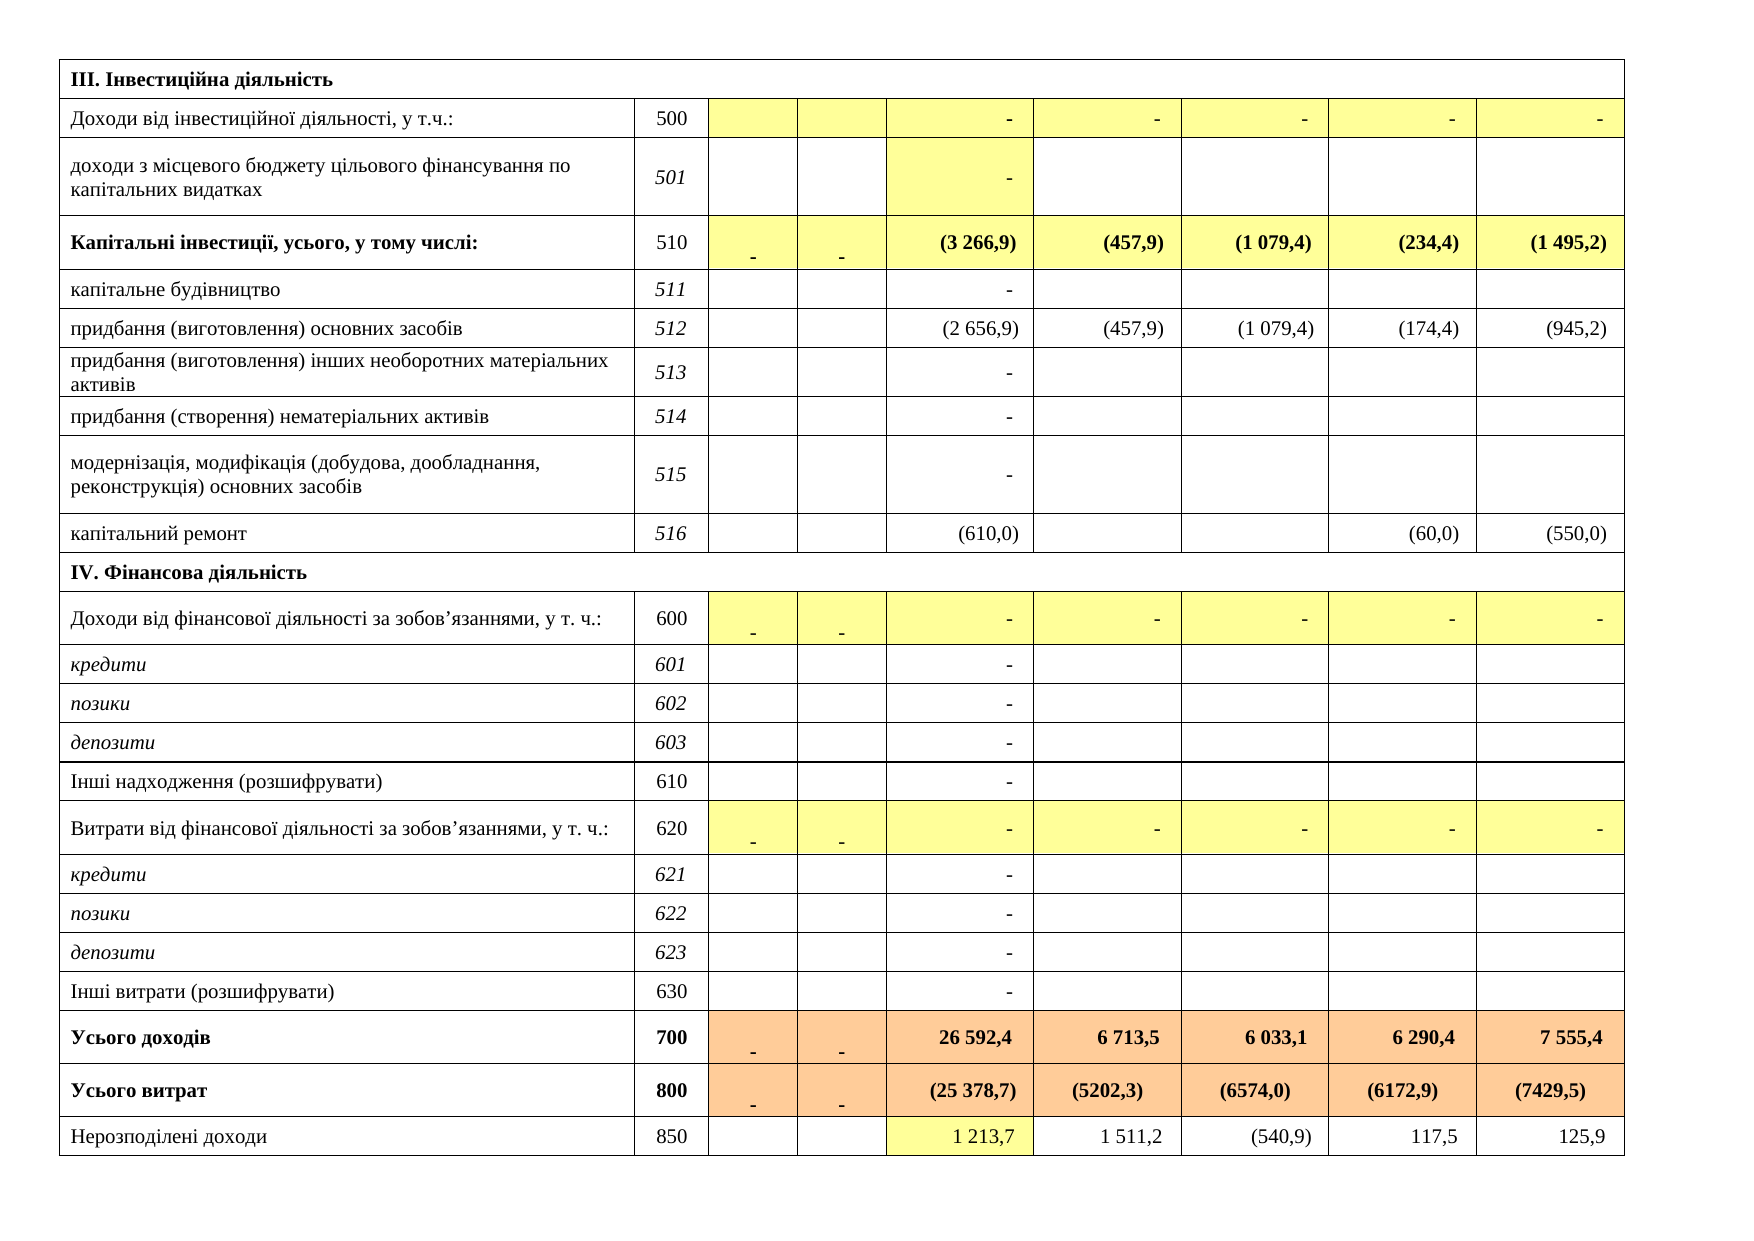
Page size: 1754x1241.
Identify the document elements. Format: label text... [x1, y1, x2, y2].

table_cell (2 656,9) [887, 309, 1033, 347]
table_cell [798, 763, 886, 800]
table_cell - [1034, 801, 1181, 853]
table_cell [1034, 894, 1181, 932]
table_cell [1477, 138, 1624, 215]
table_cell - [887, 592, 1033, 644]
table_cell [1034, 348, 1181, 396]
table_cell (550,0) [1477, 514, 1624, 552]
table_cell - [1182, 801, 1328, 853]
table_cell [798, 436, 886, 513]
table_cell [1329, 684, 1476, 722]
table_cell 622 [635, 894, 708, 932]
table_cell [709, 436, 797, 513]
table_cell 516 [635, 514, 708, 552]
table_cell Доходи від інвестиційної діяльності, у т.ч.: [60, 99, 634, 137]
table_cell модернізація, модифікація (добудова, дообладнання, реконструкція) основних засобів [60, 436, 634, 513]
table_cell [1034, 684, 1181, 722]
table_cell [1329, 723, 1476, 761]
table_cell [1329, 138, 1476, 215]
table_cell [1182, 645, 1328, 683]
table_cell 501 [635, 138, 708, 215]
table_cell Капітальні інвестиції, усього, у тому числі: [60, 216, 634, 268]
table_cell ІІІ. Інвестиційна діяльність [60, 60, 1624, 98]
table_cell 26 592,4 [887, 1011, 1033, 1063]
table_cell 1 213,7 [887, 1117, 1033, 1155]
table_cell - [887, 933, 1033, 971]
table_cell (1 495,2) [1477, 216, 1624, 268]
table_cell - [709, 1011, 797, 1063]
table_cell [709, 763, 797, 800]
table_cell 513 [635, 348, 708, 396]
table_cell 512 [635, 309, 708, 347]
table_cell придбання (виготовлення) інших необоротних матеріальних активів [60, 348, 634, 396]
table_cell 603 [635, 723, 708, 761]
table_cell доходи з місцевого бюджету цільового фінансування по капітальних видатках [60, 138, 634, 215]
table_cell [709, 1117, 797, 1155]
table_cell - [887, 138, 1033, 215]
table_cell [1034, 972, 1181, 1010]
table_cell - [1329, 801, 1476, 853]
table_cell (174,4) [1329, 309, 1476, 347]
table_cell [1477, 723, 1624, 761]
table_cell 125,9 [1477, 1117, 1624, 1155]
table_cell 514 [635, 397, 708, 435]
table_cell [709, 933, 797, 971]
table_cell - [1329, 592, 1476, 644]
table_cell [709, 972, 797, 1010]
table_cell [709, 138, 797, 215]
table_cell [1182, 894, 1328, 932]
table_cell 1 511,2 [1034, 1117, 1181, 1155]
table_cell [798, 397, 886, 435]
table_cell 515 [635, 436, 708, 513]
table_cell (1 079,4) [1182, 309, 1328, 347]
table_cell (457,9) [1034, 309, 1181, 347]
table_cell [1034, 723, 1181, 761]
table_cell [1329, 763, 1476, 800]
table_cell депозити [60, 723, 634, 761]
table_cell ІV. Фінансова діяльність [60, 553, 1624, 591]
table_cell [709, 684, 797, 722]
table_cell Усього витрат [60, 1064, 634, 1116]
table_cell Усього доходів [60, 1011, 634, 1063]
table_cell - [798, 1011, 886, 1063]
table_cell [798, 855, 886, 893]
table_cell [1477, 855, 1624, 893]
table_cell [798, 270, 886, 307]
table_cell - [887, 763, 1033, 800]
table_cell [1182, 972, 1328, 1010]
table_cell 620 [635, 801, 708, 853]
table_cell 6 713,5 [1034, 1011, 1181, 1063]
table_cell (6574,0) [1182, 1064, 1328, 1116]
table_cell [1034, 514, 1181, 552]
table_cell [798, 645, 886, 683]
table_cell Нерозподілені доходи [60, 1117, 634, 1155]
table_cell - [798, 216, 886, 268]
table_cell (60,0) [1329, 514, 1476, 552]
table_cell [1329, 436, 1476, 513]
table_cell придбання (створення) нематеріальних активів [60, 397, 634, 435]
table_cell (5202,3) [1034, 1064, 1181, 1116]
table_cell [1477, 763, 1624, 800]
table_cell [1477, 348, 1624, 396]
table_cell [1182, 348, 1328, 396]
table_cell Інші витрати (розшифрувати) [60, 972, 634, 1010]
table_cell [1182, 763, 1328, 800]
table_cell - [887, 894, 1033, 932]
table_cell (945,2) [1477, 309, 1624, 347]
table_cell 630 [635, 972, 708, 1010]
table_cell - [887, 684, 1033, 722]
table_cell 601 [635, 645, 708, 683]
table_cell [1329, 270, 1476, 307]
table_cell [1182, 436, 1328, 513]
table_cell [709, 894, 797, 932]
table_cell - [887, 348, 1033, 396]
table_cell - [887, 436, 1033, 513]
table_cell - [887, 270, 1033, 307]
table_cell 700 [635, 1011, 708, 1063]
table_cell [1477, 270, 1624, 307]
table_cell - [887, 99, 1033, 137]
table_cell [798, 894, 886, 932]
table_cell [1034, 270, 1181, 307]
table_cell [1182, 138, 1328, 215]
table_cell [709, 514, 797, 552]
table_cell кредити [60, 645, 634, 683]
table_cell [709, 723, 797, 761]
table_cell придбання (виготовлення) основних засобів [60, 309, 634, 347]
table_cell [1477, 436, 1624, 513]
table_cell - [1034, 592, 1181, 644]
table_cell [1034, 763, 1181, 800]
table_cell [1329, 933, 1476, 971]
table_cell [1477, 933, 1624, 971]
table_cell - [709, 216, 797, 268]
table_cell [1329, 972, 1476, 1010]
table_cell - [1182, 99, 1328, 137]
table_cell [1477, 397, 1624, 435]
table_cell (457,9) [1034, 216, 1181, 268]
table_cell [1182, 270, 1328, 307]
table_cell депозити [60, 933, 634, 971]
table_cell - [1034, 99, 1181, 137]
table_cell [798, 514, 886, 552]
table_cell - [887, 723, 1033, 761]
table_cell 602 [635, 684, 708, 722]
table_cell 500 [635, 99, 708, 137]
table_cell позики [60, 894, 634, 932]
table_cell (7429,5) [1477, 1064, 1624, 1116]
table_cell - [709, 592, 797, 644]
table_cell - [798, 592, 886, 644]
table_cell - [798, 1064, 886, 1116]
table_cell - [709, 1064, 797, 1116]
table_cell [709, 397, 797, 435]
table_cell [1034, 645, 1181, 683]
table_cell 623 [635, 933, 708, 971]
table_cell 6 290,4 [1329, 1011, 1476, 1063]
table_cell [1034, 933, 1181, 971]
table_cell (540,9) [1182, 1117, 1328, 1155]
table_cell - [887, 397, 1033, 435]
table_cell 850 [635, 1117, 708, 1155]
table_cell (3 266,9) [887, 216, 1033, 268]
table_cell [1034, 138, 1181, 215]
table_cell Доходи від фінансової діяльності за зобов’язаннями, у т. ч.: [60, 592, 634, 644]
table_cell [709, 99, 797, 137]
table_cell - [1182, 592, 1328, 644]
table_cell [798, 723, 886, 761]
table_cell Інші надходження (розшифрувати) [60, 763, 634, 800]
table_cell - [887, 855, 1033, 893]
table_cell - [798, 801, 886, 853]
table_cell капітальний ремонт [60, 514, 634, 552]
table_cell [1034, 855, 1181, 893]
table_cell 621 [635, 855, 708, 893]
table_cell (1 079,4) [1182, 216, 1328, 268]
table_cell (234,4) [1329, 216, 1476, 268]
table_cell [1329, 894, 1476, 932]
table_cell (6172,9) [1329, 1064, 1476, 1116]
table_cell [709, 270, 797, 307]
table_cell [798, 1117, 886, 1155]
table_cell [709, 645, 797, 683]
table_cell [1329, 397, 1476, 435]
table_cell [798, 138, 886, 215]
table_cell (610,0) [887, 514, 1033, 552]
table_cell - [1477, 99, 1624, 137]
table_cell [1182, 933, 1328, 971]
table_cell [1182, 684, 1328, 722]
table_cell - [887, 972, 1033, 1010]
table_cell [798, 309, 886, 347]
table_cell [1034, 397, 1181, 435]
table_cell [798, 684, 886, 722]
table_cell [798, 972, 886, 1010]
table_cell капітальне будівництво [60, 270, 634, 307]
table_cell 610 [635, 763, 708, 800]
table_cell 800 [635, 1064, 708, 1116]
table_cell - [887, 645, 1033, 683]
table_cell [709, 348, 797, 396]
table_cell [1477, 684, 1624, 722]
table_cell [1329, 348, 1476, 396]
table_cell 511 [635, 270, 708, 307]
table_cell [798, 933, 886, 971]
table_cell [709, 309, 797, 347]
table_cell Витрати від фінансової діяльності за зобов’язаннями, у т. ч.: [60, 801, 634, 853]
table_cell 6 033,1 [1182, 1011, 1328, 1063]
table_cell - [709, 801, 797, 853]
table_cell [1477, 894, 1624, 932]
table_cell [1477, 645, 1624, 683]
table_cell - [1329, 99, 1476, 137]
table_cell (25 378,7) [887, 1064, 1033, 1116]
table_cell - [1477, 801, 1624, 853]
table_cell [1329, 855, 1476, 893]
table_cell 117,5 [1329, 1117, 1476, 1155]
table_cell [798, 99, 886, 137]
table_cell [1477, 972, 1624, 1010]
table_cell [1329, 645, 1476, 683]
table_cell позики [60, 684, 634, 722]
table_cell кредити [60, 855, 634, 893]
table_cell [1182, 397, 1328, 435]
table_cell [1034, 436, 1181, 513]
table_cell 7 555,4 [1477, 1011, 1624, 1063]
table_cell [1182, 514, 1328, 552]
table_cell - [1477, 592, 1624, 644]
table_cell - [887, 801, 1033, 853]
table_cell 600 [635, 592, 708, 644]
table_cell 510 [635, 216, 708, 268]
table_cell [1182, 723, 1328, 761]
table_cell [1182, 855, 1328, 893]
table_cell [709, 855, 797, 893]
table_cell [798, 348, 886, 396]
